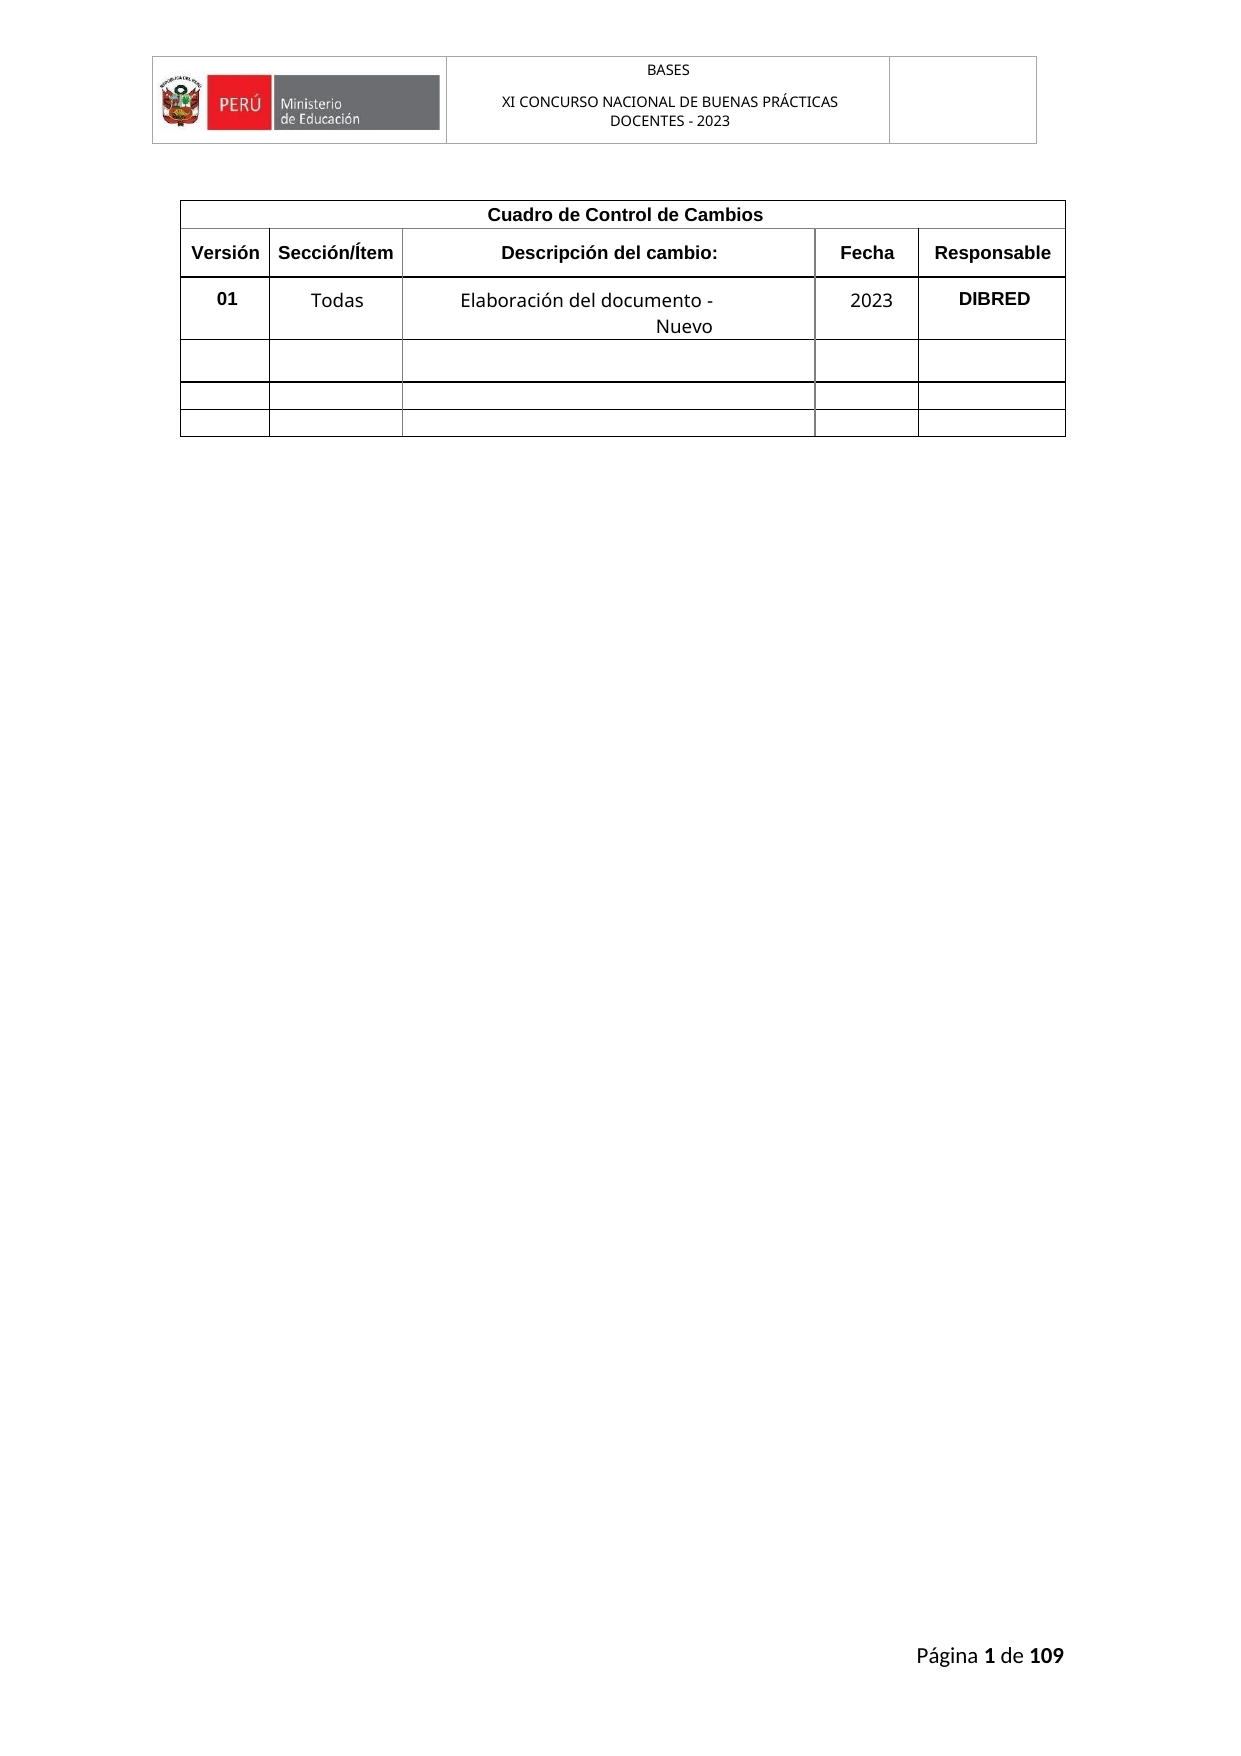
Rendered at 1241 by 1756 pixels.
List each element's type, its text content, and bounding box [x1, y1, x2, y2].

table_cell [181, 383, 269, 409]
table_cell [270, 340, 402, 381]
table_cell Fecha [816, 229, 918, 276]
table_cell [816, 410, 918, 436]
table_header Cuadro de Control de Cambios [181, 201, 1065, 227]
table_cell Elaboración del documento - Nuevo [403, 278, 814, 338]
table_cell Sección/Ítem [270, 229, 402, 276]
text Página 1 de 109 [196, 1641, 1064, 1669]
table_cell [181, 410, 269, 436]
table_cell [816, 340, 918, 381]
table_cell [919, 340, 1065, 381]
table_header [890, 57, 1036, 143]
table_cell [919, 410, 1065, 436]
table_cell [403, 410, 814, 436]
table_cell [816, 383, 918, 409]
table_cell 2023 [816, 278, 918, 338]
table_cell [403, 340, 814, 381]
table_cell [919, 383, 1065, 409]
table_cell [270, 410, 402, 436]
table_cell Descripción del cambio: [403, 229, 814, 276]
table_header [153, 57, 446, 143]
table_cell 01 [181, 278, 269, 338]
table_header BASES XI CONCURSO NACIONAL DE BUENAS PRÁCTICAS DOCENTES - 2023 [447, 57, 889, 143]
table_cell Versión [181, 229, 269, 276]
table_cell [403, 383, 814, 409]
table_cell [181, 340, 269, 381]
picture [157, 71, 440, 132]
table_cell [270, 383, 402, 409]
table_cell Responsable [919, 229, 1065, 276]
table_cell DIBRED [919, 278, 1065, 338]
table_cell Todas [270, 278, 402, 338]
